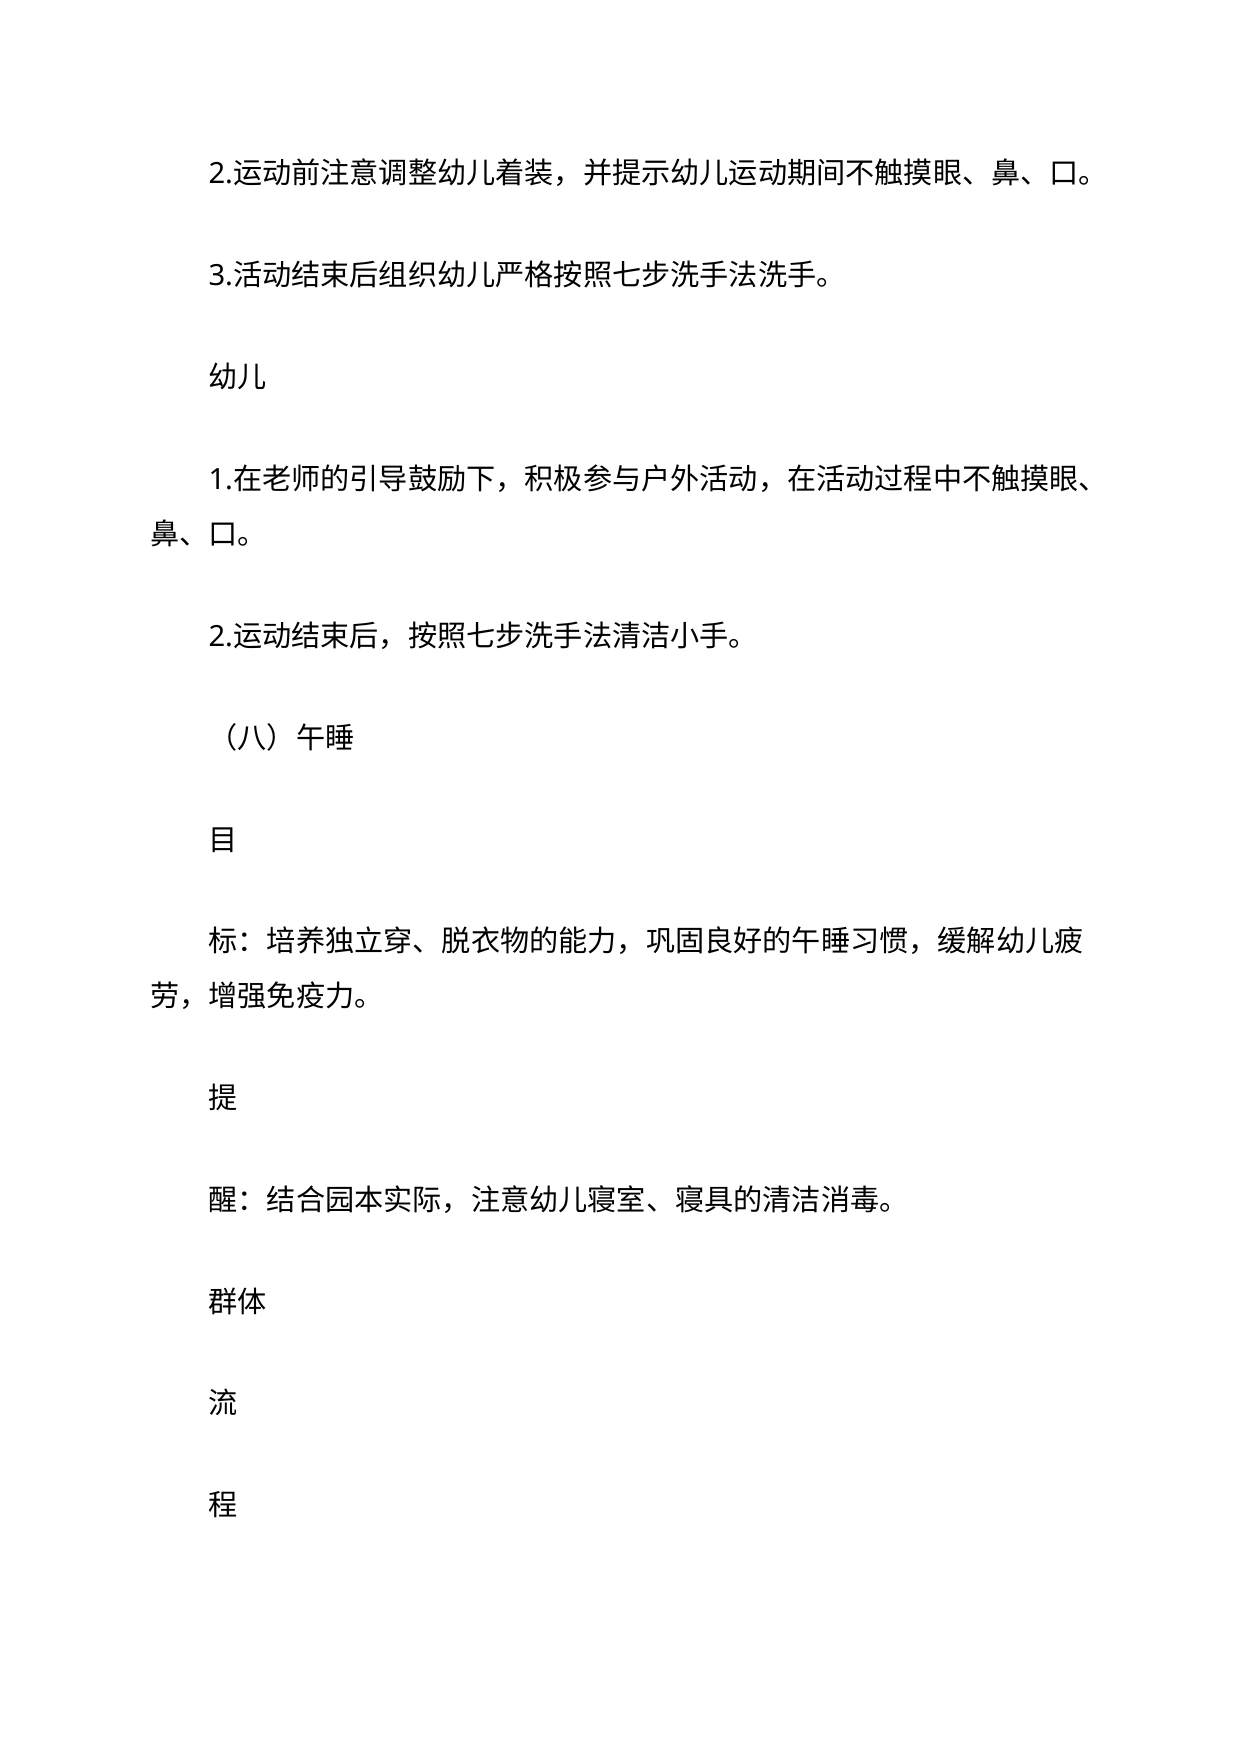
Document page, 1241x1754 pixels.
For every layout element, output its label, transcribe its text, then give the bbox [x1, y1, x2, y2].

text 提 [150, 1075, 1090, 1117]
text 1.在老师的引导鼓励下，积极参与户外活动，在活动过程中不触摸眼、鼻、口。 [150, 456, 1090, 553]
text 流 [150, 1380, 1090, 1422]
text 3.活动结束后组织幼儿严格按照七步洗手法洗手。 [150, 252, 1090, 294]
text 标：培养独立穿、脱衣物的能力，巩固良好的午睡习惯，缓解幼儿疲劳，增强免疫力。 [150, 918, 1090, 1015]
text 幼儿 [150, 354, 1090, 396]
text （八）午睡 [150, 714, 1090, 757]
text 程 [150, 1482, 1090, 1524]
text 2.运动前注意调整幼儿着装，并提示幼儿运动期间不触摸眼、鼻、口。 [150, 150, 1090, 192]
text 醒：结合园本实际，注意幼儿寝室、寝具的清洁消毒。 [150, 1176, 1090, 1219]
text 2.运动结束后，按照七步洗手法清洁小手。 [150, 612, 1090, 655]
text 群体 [150, 1278, 1090, 1321]
text 目 [150, 816, 1090, 858]
